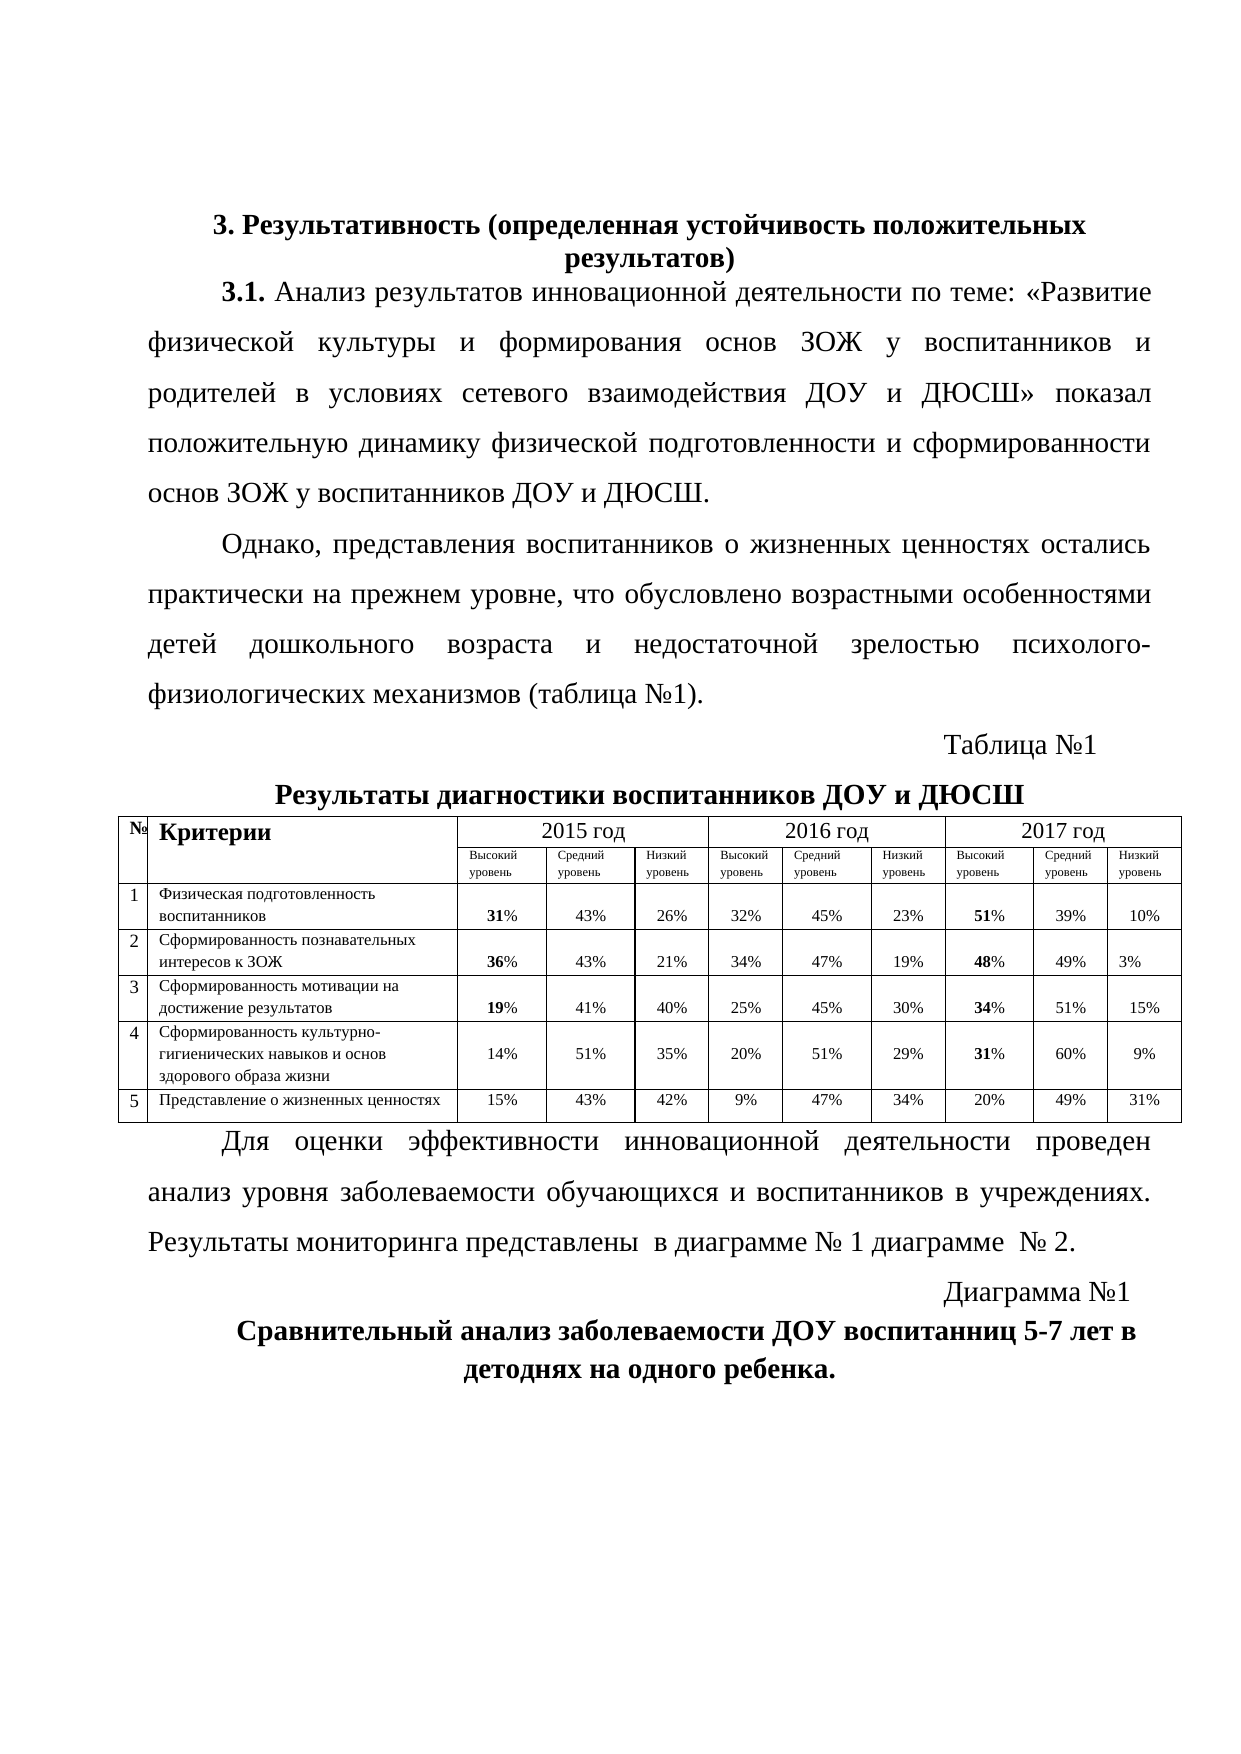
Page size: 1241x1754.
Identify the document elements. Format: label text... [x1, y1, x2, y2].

text Для оценки эффективности инновационной деятельности проведен анализ уровня заболеваемости обучающихся и воспитанников в учреждениях. Результаты мониторинга представлены в диаграмме № 1 диаграмме № 2. [148, 1123, 1152, 1257]
table_cell 43% [547, 884, 634, 929]
table_cell 31% [458, 884, 546, 929]
table_cell Средний уровень [547, 848, 634, 883]
table_cell Низкий уровень [872, 848, 945, 883]
table_cell 51% [783, 1022, 871, 1089]
table_cell 25% [709, 976, 782, 1021]
table_header 2017 год [946, 817, 1181, 847]
table_cell 35% [636, 1022, 708, 1089]
table_cell 21% [636, 930, 708, 975]
table_cell 3% [1108, 930, 1181, 975]
table_cell 19% [458, 976, 546, 1021]
table_cell 20% [946, 1090, 1033, 1122]
table_cell Сформированность познавательных интересов к ЗОЖ [148, 930, 457, 975]
text Сравнительный анализ заболеваемости ДОУ воспитанниц 5-7 лет в детоднях на одного ребенка. [148, 1313, 1152, 1385]
table_cell 20% [709, 1022, 782, 1089]
table_cell 29% [872, 1022, 945, 1089]
table_cell 31% [1108, 1090, 1181, 1122]
table_cell 43% [547, 930, 634, 975]
table_cell 36% [458, 930, 546, 975]
table_cell Физическая подготовленность воспитанников [148, 884, 457, 929]
table_cell 34% [709, 930, 782, 975]
table_cell 51% [1034, 976, 1107, 1021]
table_cell 45% [783, 884, 871, 929]
table_cell 9% [1108, 1022, 1181, 1089]
table_cell 43% [547, 1090, 634, 1122]
table_cell 41% [547, 976, 634, 1021]
table_cell 26% [636, 884, 708, 929]
table_cell Сформированность мотивации на достижение результатов [148, 976, 457, 1021]
table_cell 45% [783, 976, 871, 1021]
table_header 2015 год [458, 817, 708, 847]
table_cell Представление о жизненных ценностях [148, 1090, 457, 1122]
table_cell 40% [636, 976, 708, 1021]
table_cell 42% [636, 1090, 708, 1122]
table_header № [119, 817, 147, 883]
table_cell 1 [119, 884, 147, 929]
table_cell Средний уровень [783, 848, 871, 883]
table_cell Средний уровень [1034, 848, 1107, 883]
table_cell 48% [946, 930, 1033, 975]
table_cell 31% [946, 1022, 1033, 1089]
table_cell 14% [458, 1022, 546, 1089]
text Однако, представления воспитанников о жизненных ценностях остались практически на прежнем уровне, что обусловлено возрастными особенностями детей дошкольного возраста и недостаточной зрелостью психолого-физиологических механизмов (таблица №1). [148, 526, 1152, 710]
table_cell 3 [119, 976, 147, 1021]
text Таблица №1 [148, 727, 1152, 761]
text Результаты диагностики воспитанников ДОУ и ДЮСШ [148, 777, 1152, 811]
text Диаграмма №1 [148, 1274, 1152, 1308]
table_cell 51% [946, 884, 1033, 929]
table_cell 49% [1034, 1090, 1107, 1122]
table_cell 15% [1108, 976, 1181, 1021]
table_cell Низкий уровень [636, 848, 708, 883]
table_cell 39% [1034, 884, 1107, 929]
table_cell 34% [872, 1090, 945, 1122]
table_cell 34% [946, 976, 1033, 1021]
table_cell 49% [1034, 930, 1107, 975]
table_cell 2 [119, 930, 147, 975]
table_header Критерии [148, 817, 457, 883]
table_cell Сформированность культурно-гигиенических навыков и основ здорового образа жизни [148, 1022, 457, 1089]
table_cell 9% [709, 1090, 782, 1122]
table_cell 5 [119, 1090, 147, 1122]
text 3.1. Анализ результатов инновационной деятельности по теме: «Развитие физической культуры и формирования основ ЗОЖ у воспитанников и родителей в условиях сетевого взаимодействия ДОУ и ДЮСШ» показал положительную динамику физической подготовленности и сформированности основ ЗОЖ у воспитанников ДОУ и ДЮСШ. [148, 274, 1152, 509]
table_cell 19% [872, 930, 945, 975]
table_cell Высокий уровень [709, 848, 782, 883]
table_cell Низкий уровень [1108, 848, 1181, 883]
table_cell 51% [547, 1022, 634, 1089]
table_cell 30% [872, 976, 945, 1021]
table_cell 15% [458, 1090, 546, 1122]
table_cell 32% [709, 884, 782, 929]
table_cell 10% [1108, 884, 1181, 929]
table_cell Высокий уровень [946, 848, 1033, 883]
table_cell 47% [783, 1090, 871, 1122]
text 3. Результативность (определенная устойчивость положительных результатов) [148, 207, 1152, 274]
table_cell 47% [783, 930, 871, 975]
table_cell 23% [872, 884, 945, 929]
table_cell 4 [119, 1022, 147, 1089]
table_cell 60% [1034, 1022, 1107, 1089]
table_header 2016 год [709, 817, 945, 847]
table_cell Высокий уровень [458, 848, 546, 883]
